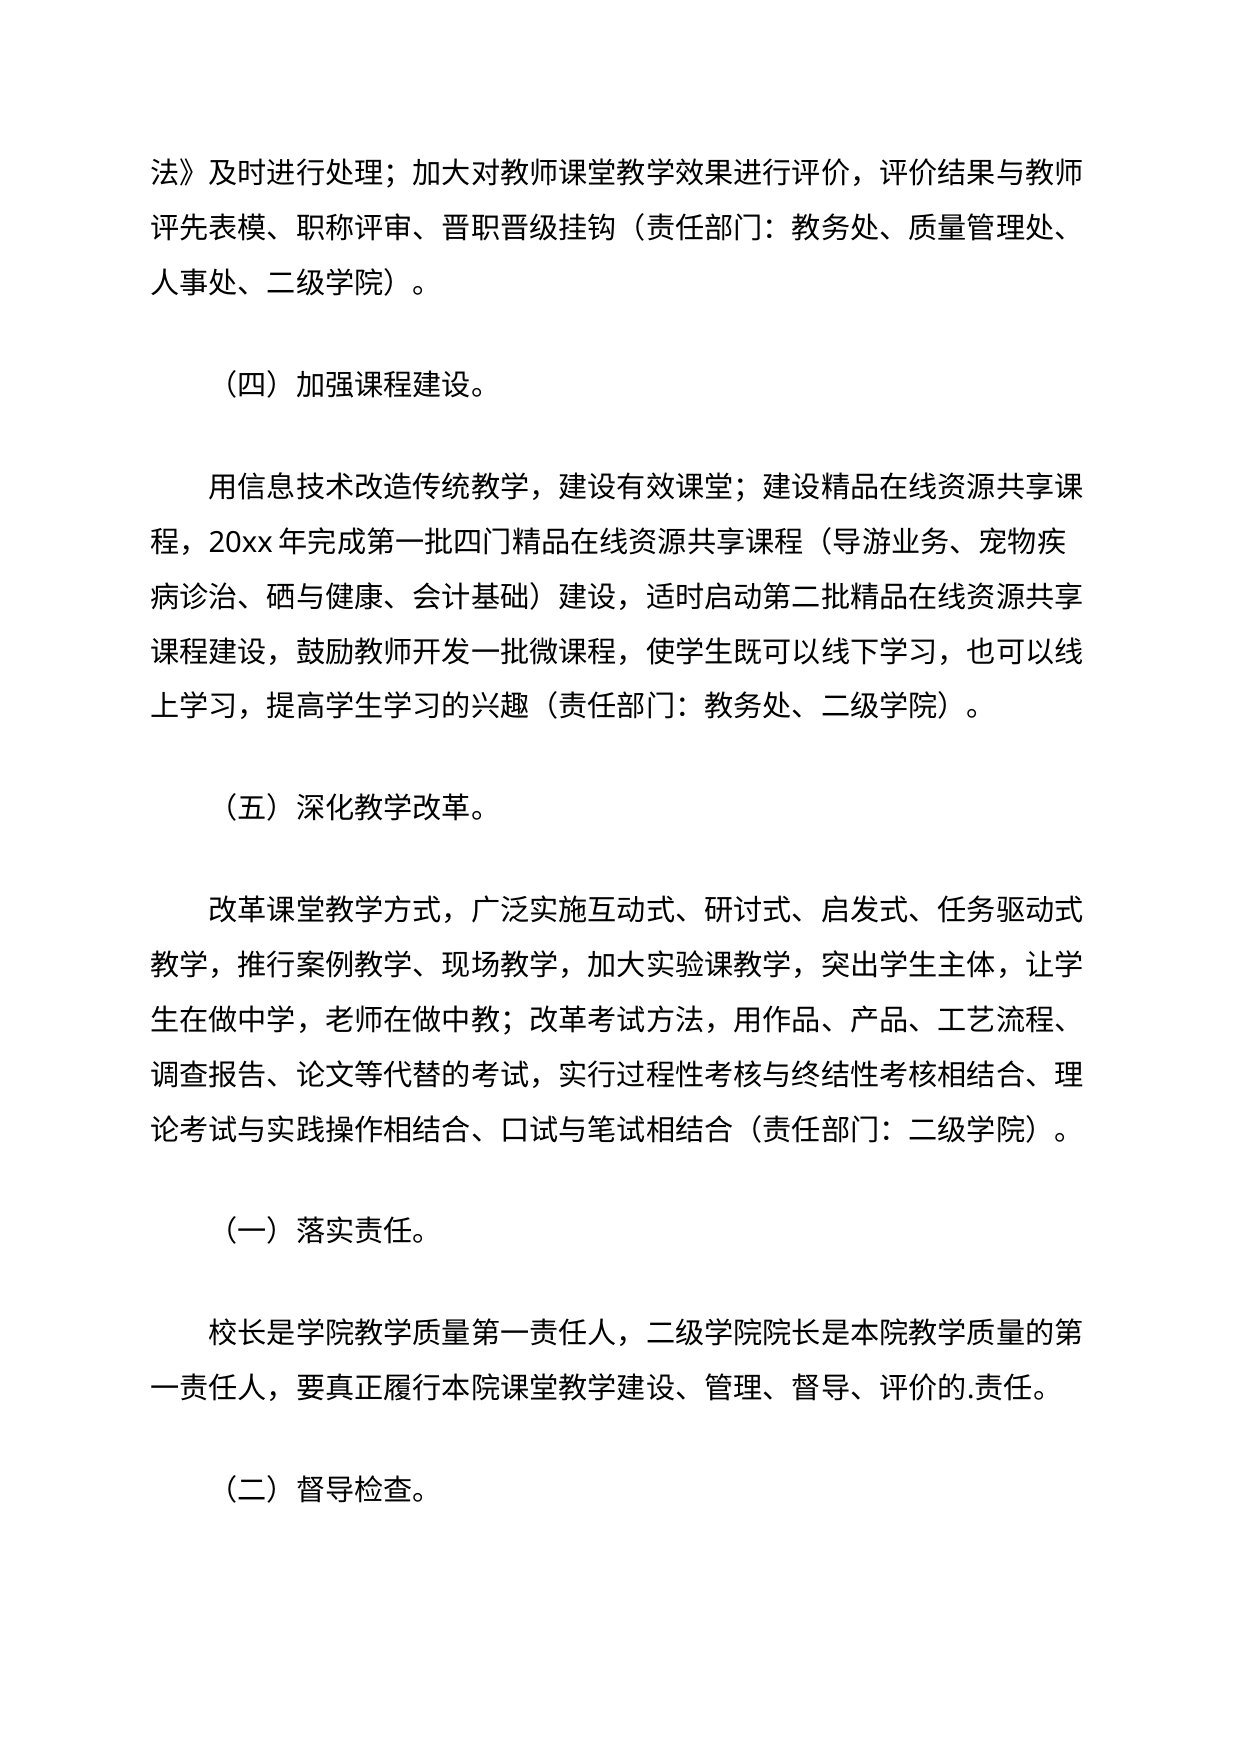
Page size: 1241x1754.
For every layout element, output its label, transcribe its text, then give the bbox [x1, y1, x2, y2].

text 校长是学院教学质量第一责任人，二级学院院长是本院教学质量的第一责任人，要真正履行本院课堂教学建设、管理、督导、评价的.责任。 [150, 1310, 1090, 1407]
text （五）深化教学改革。 [150, 785, 1090, 827]
text 用信息技术改造传统教学，建设有效课堂；建设精品在线资源共享课程，20xx年完成第一批四门精品在线资源共享课程（导游业务、宠物疾病诊治、硒与健康、会计基础）建设，适时启动第二批精品在线资源共享课程建设，鼓励教师开发一批微课程，使学生既可以线下学习，也可以线上学习，提高学生学习的兴趣（责任部门：教务处、二级学院）。 [150, 463, 1090, 725]
text （二）督导检查。 [150, 1467, 1090, 1509]
text （一）落实责任。 [150, 1208, 1090, 1250]
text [150, 150, 1090, 302]
text 改革课堂教学方式，广泛实施互动式、研讨式、启发式、任务驱动式教学，推行案例教学、现场教学，加大实验课教学，突出学生主体，让学生在做中学，老师在做中教；改革考试方法，用作品、产品、工艺流程、调查报告、论文等代替的考试，实行过程性考核与终结性考核相结合、理论考试与实践操作相结合、口试与笔试相结合（责任部门：二级学院）。 [150, 887, 1090, 1148]
text （四）加强课程建设。 [150, 362, 1090, 404]
